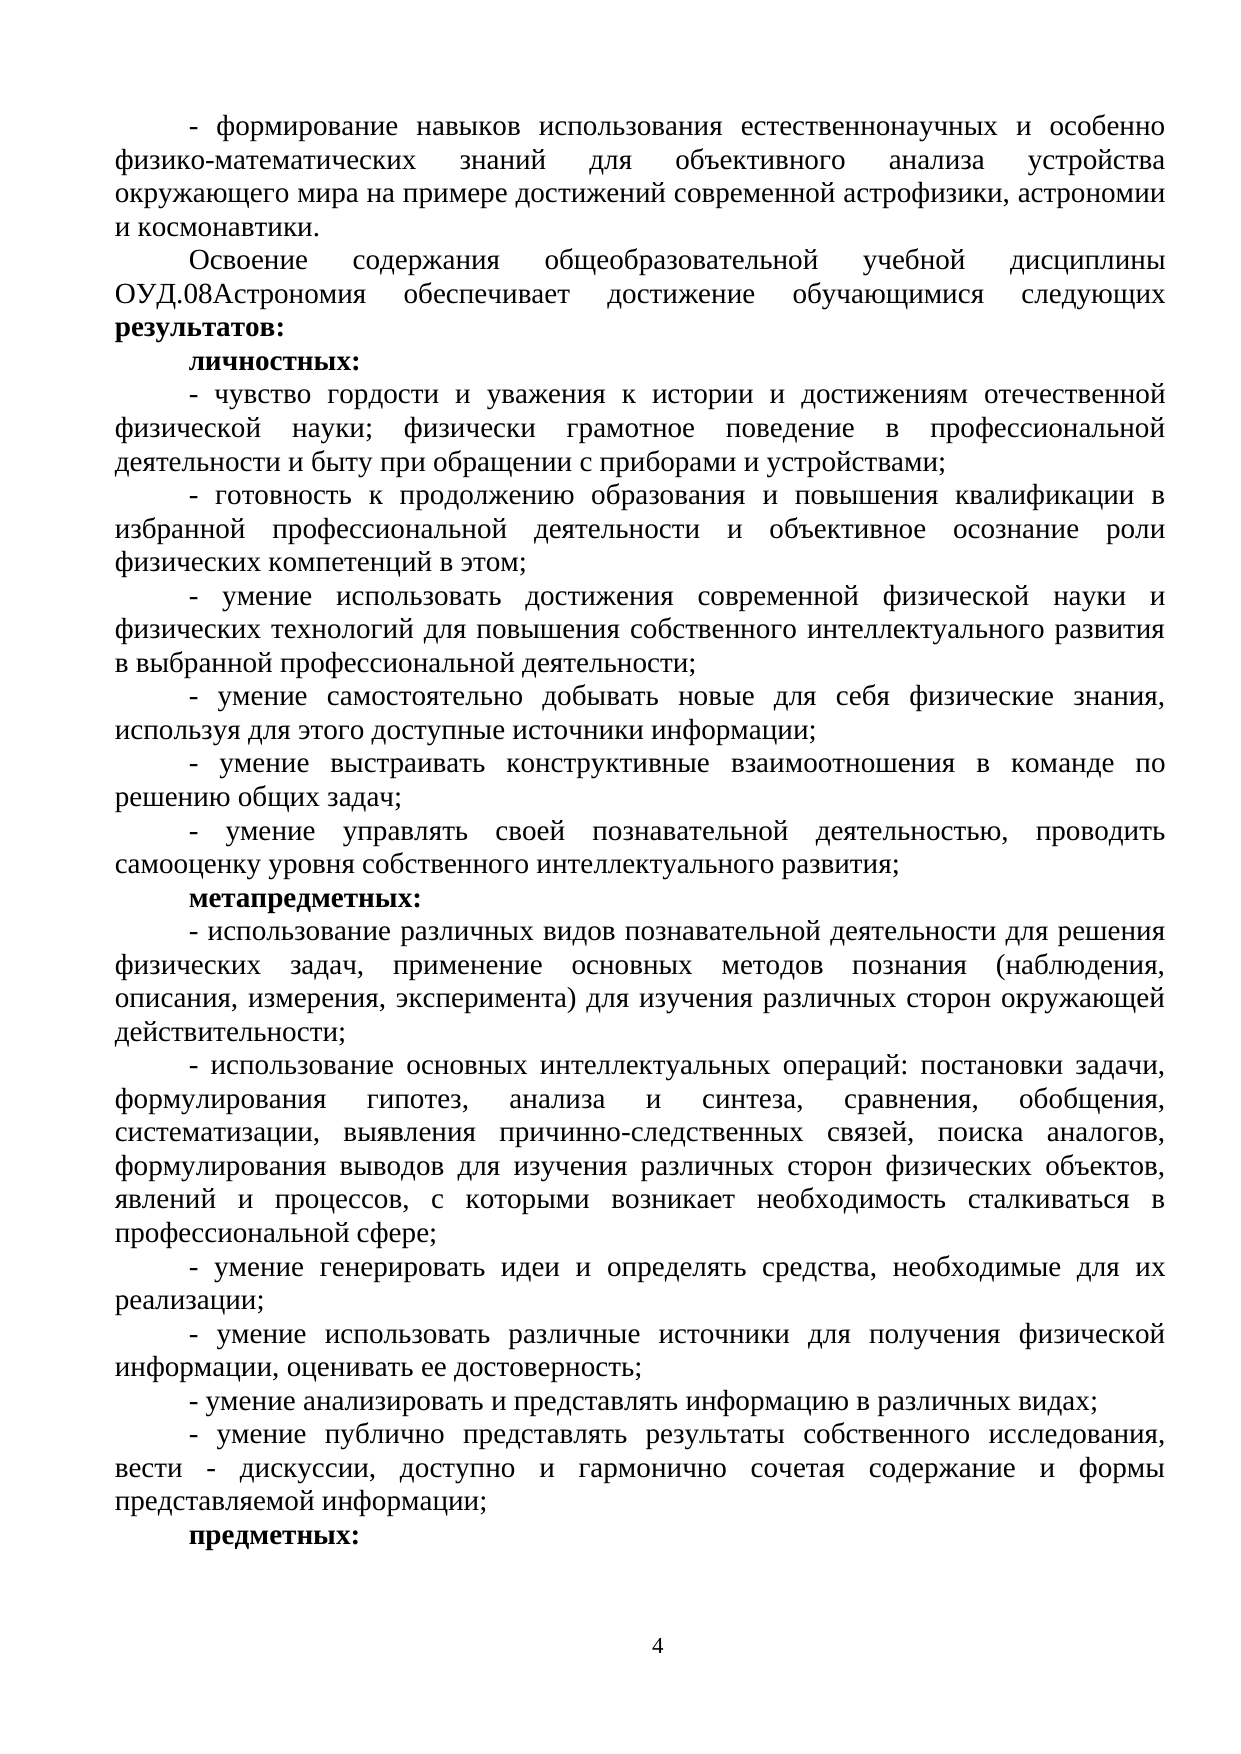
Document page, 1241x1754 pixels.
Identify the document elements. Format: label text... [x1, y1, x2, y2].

text - умение генерировать идеи и определять средства, необходимые для их реализации; [114, 1249, 1166, 1316]
text - умение анализировать и представлять информацию в различных видах; [114, 1383, 1166, 1416]
text метапредметных: [114, 880, 1166, 913]
text - готовность к продолжению образования и повышения квалификации в избранной профессиональной деятельности и объективное осознание роли физических компетенций в этом; [114, 477, 1166, 578]
text - умение управлять своей познавательной деятельностью, проводить самооценку уровня собственного интеллектуального развития; [114, 813, 1166, 880]
text - чувство гордости и уважения к истории и достижениям отечественной физической науки; физически грамотное поведение в профессиональной деятельности и быту при обращении с приборами и устройствами; [114, 377, 1166, 477]
text - формирование навыков использования естественнонаучных и особенно физико-математических знаний для объективного анализа устройства окружающего мира на примере достижений современной астрофизики, астрономии и космонавтики. [114, 108, 1166, 242]
text - умение выстраивать конструктивные взаимоотношения в команде по решению общих задач; [114, 746, 1166, 813]
text личностных: [114, 343, 1166, 377]
text предметных: [114, 1517, 1166, 1551]
text Освоение содержания общеобразовательной учебной дисциплины ОУД.08Астрономия обеспечивает достижение обучающимися следующих результатов: [114, 242, 1166, 343]
text - умение использовать достижения современной физической науки и физических технологий для повышения собственного интеллектуального развития в выбранной профессиональной деятельности; [114, 578, 1166, 678]
text - умение использовать различные источники для получения физической информации, оценивать ее достоверность; [114, 1316, 1166, 1383]
text - использование основных интеллектуальных операций: постановки задачи, формулирования гипотез, анализа и синтеза, сравнения, обобщения, систематизации, выявления причинно-следственных связей, поиска аналогов, формулирования выводов для изучения различных сторон физических объектов, явлений и процессов, с которыми возникает необходимость сталкиваться в профессиональной сфере; [114, 1047, 1166, 1249]
text - умение самостоятельно добывать новые для себя физические знания, используя для этого доступные источники информации; [114, 678, 1166, 746]
text - умение публично представлять результаты собственного исследования, вести - дискуссии, доступно и гармонично сочетая содержание и формы представляемой информации; [114, 1416, 1166, 1517]
text - использование различных видов познавательной деятельности для решения физических задач, применение основных методов познания (наблюдения, описания, измерения, эксперимента) для изучения различных сторон окружающей действительности; [114, 913, 1166, 1047]
